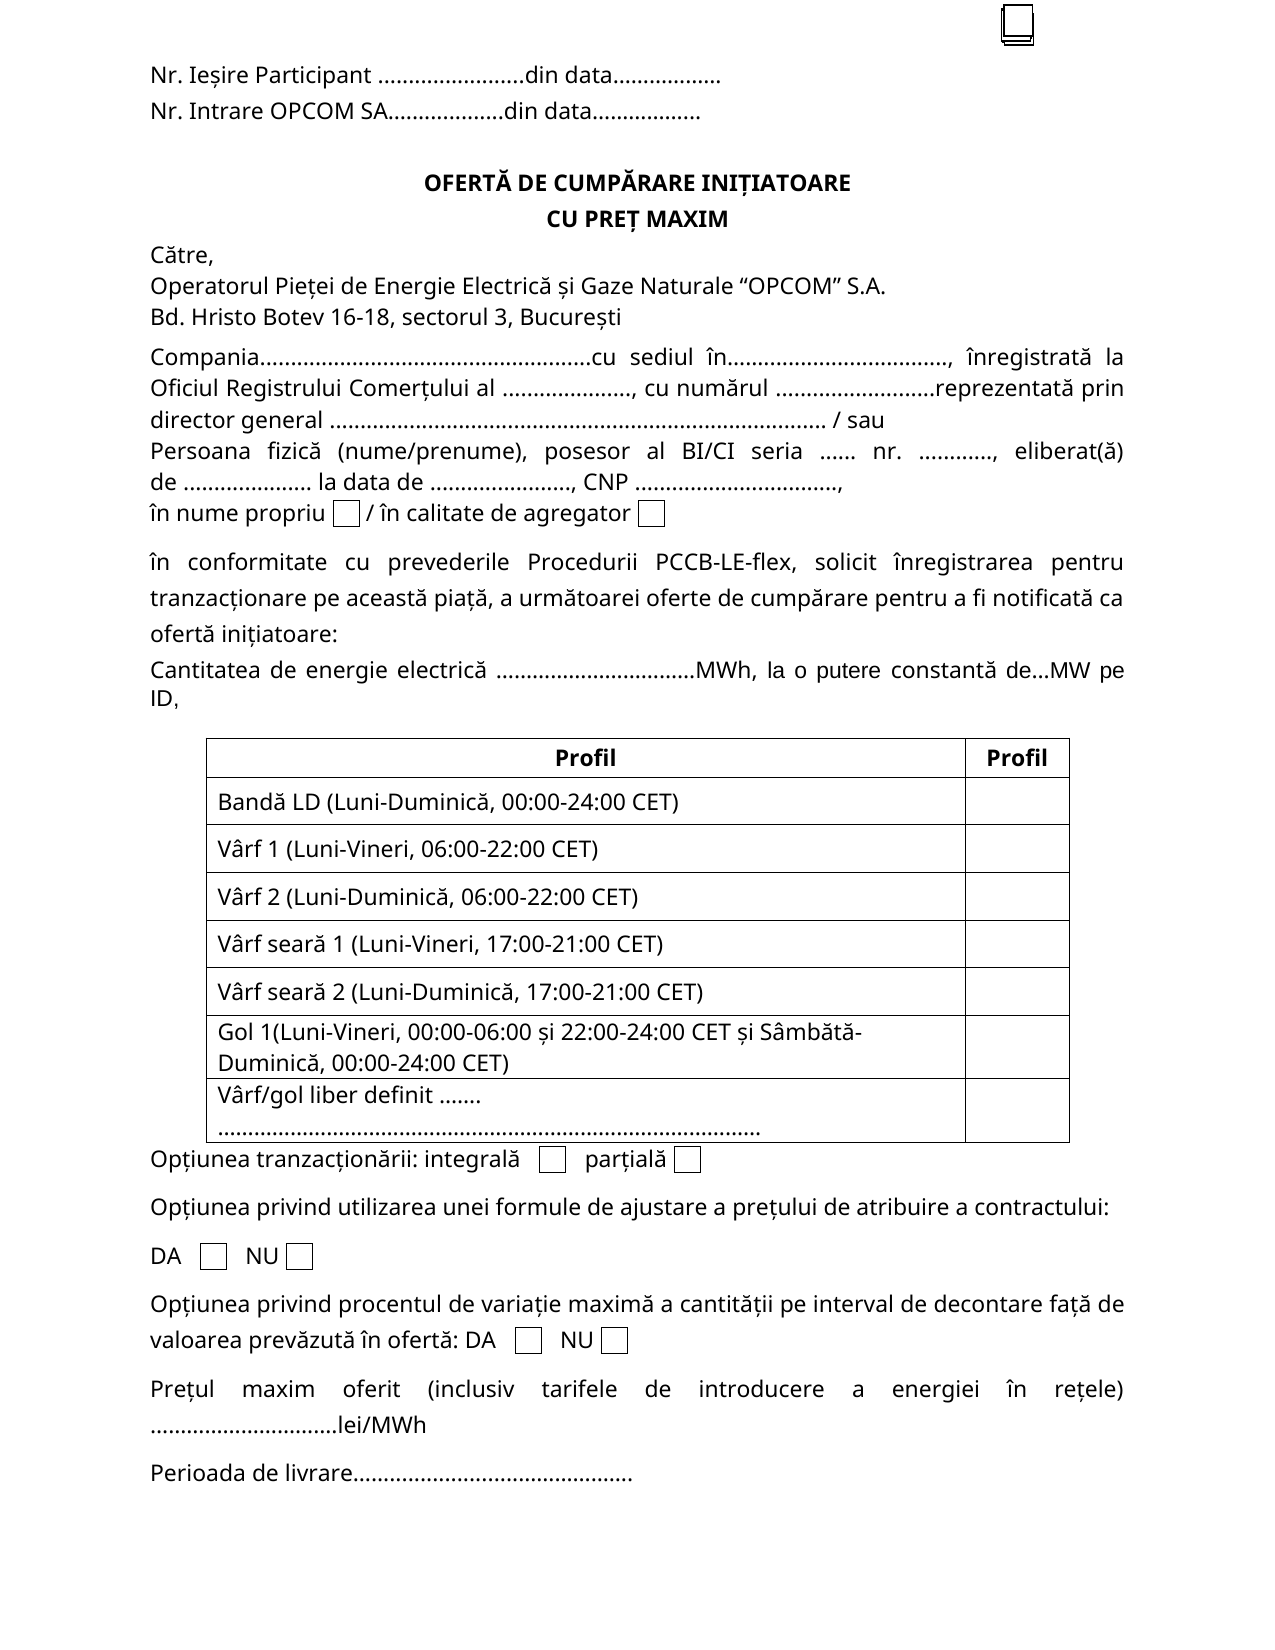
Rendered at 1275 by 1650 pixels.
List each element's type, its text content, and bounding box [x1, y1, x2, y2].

table_cell Vârf 1 (Luni-Vineri, 06:00-22:00 CET) [207, 825, 965, 872]
text Perioada de livrare…….....................………………. [150, 1457, 1125, 1488]
text Opțiunea privind procentul de variaţie maximă a cantităţii pe interval de decontare faţă de valoarea prevăzută în ofertă: DA NU [150, 1288, 1125, 1355]
table_cell [966, 1079, 1069, 1142]
text Opțiunea tranzacționării: integrală parțială [150, 1143, 1125, 1174]
text Opțiunea privind utilizarea unei formule de ajustare a preţului de atribuire a contractului: [150, 1191, 1125, 1223]
text CU PREȚ MAXIM [150, 203, 1125, 234]
table_cell Vârf seară 2 (Luni-Duminică, 17:00-21:00 CET) [207, 968, 965, 1015]
table_cell [966, 778, 1069, 824]
text în conformitate cu prevederile Procedurii PCCB-LE-flex, solicit înregistrarea pentru tranzacţionare pe această piață, a următoarei oferte de cumpărare pentru a fi notificată ca ofertă inițiatoare: [150, 546, 1125, 649]
table_cell Vârf/gol liber definit …….……………………………………………………………………………… [207, 1079, 965, 1142]
text Compania......................................................cu sediul în…….............................., înregistrată la Oficiul Registrului Comerţului al ....................., cu numărul ..........................reprezentată prin director general ................................................................................. / sau [150, 341, 1125, 435]
table_cell Gol 1(Luni-Vineri, 00:00-06:00 și 22:00-24:00 CET și Sâmbătă-Duminică, 00:00-24:00 CET) [207, 1016, 965, 1078]
table_header Profil [966, 739, 1069, 777]
text Nr. Ieșire Participant ...........…..........din data……………… [150, 59, 1125, 90]
text OFERTĂ DE CUMPĂRARE INIȚIATOARE [150, 167, 1125, 198]
table_header Profil [207, 739, 965, 777]
table_cell [966, 1016, 1069, 1078]
table_cell [966, 825, 1069, 872]
text Cantitatea de energie electrică ……………………………MWh, la o putere constantă de…MW pe ID, [150, 653, 1125, 711]
table_cell Vârf seară 1 (Luni-Vineri, 17:00-21:00 CET) [207, 921, 965, 967]
text Către, [150, 239, 1125, 270]
text Persoana fizică (nume/prenume), posesor al BI/CI seria ...... nr. ............, eliberat(ă) de ..................... la data de ......................., CNP ................................., [150, 435, 1125, 497]
table_cell Vârf 2 (Luni-Duminică, 06:00-22:00 CET) [207, 873, 965, 919]
text Prețul maxim oferit (inclusiv tarifele de introducere a energiei în rețele)………………………….lei/MWh [150, 1373, 1125, 1440]
text Operatorul Pieței de Energie Electrică și Gaze Naturale “OPCOM” S.A. [150, 270, 1125, 301]
text Nr. Intrare OPCOM SA.……............din data……………... [150, 95, 1125, 126]
text Bd. Hristo Botev 16-18, sectorul 3, Bucureşti [150, 301, 1125, 332]
text în nume propriu / în calitate de agregator [150, 497, 1125, 528]
table_cell [966, 873, 1069, 919]
table_cell [966, 921, 1069, 967]
table_cell [966, 968, 1069, 1015]
text DA NU [150, 1240, 1125, 1271]
table_cell Bandă LD (Luni-Duminică, 00:00-24:00 CET) [207, 778, 965, 824]
